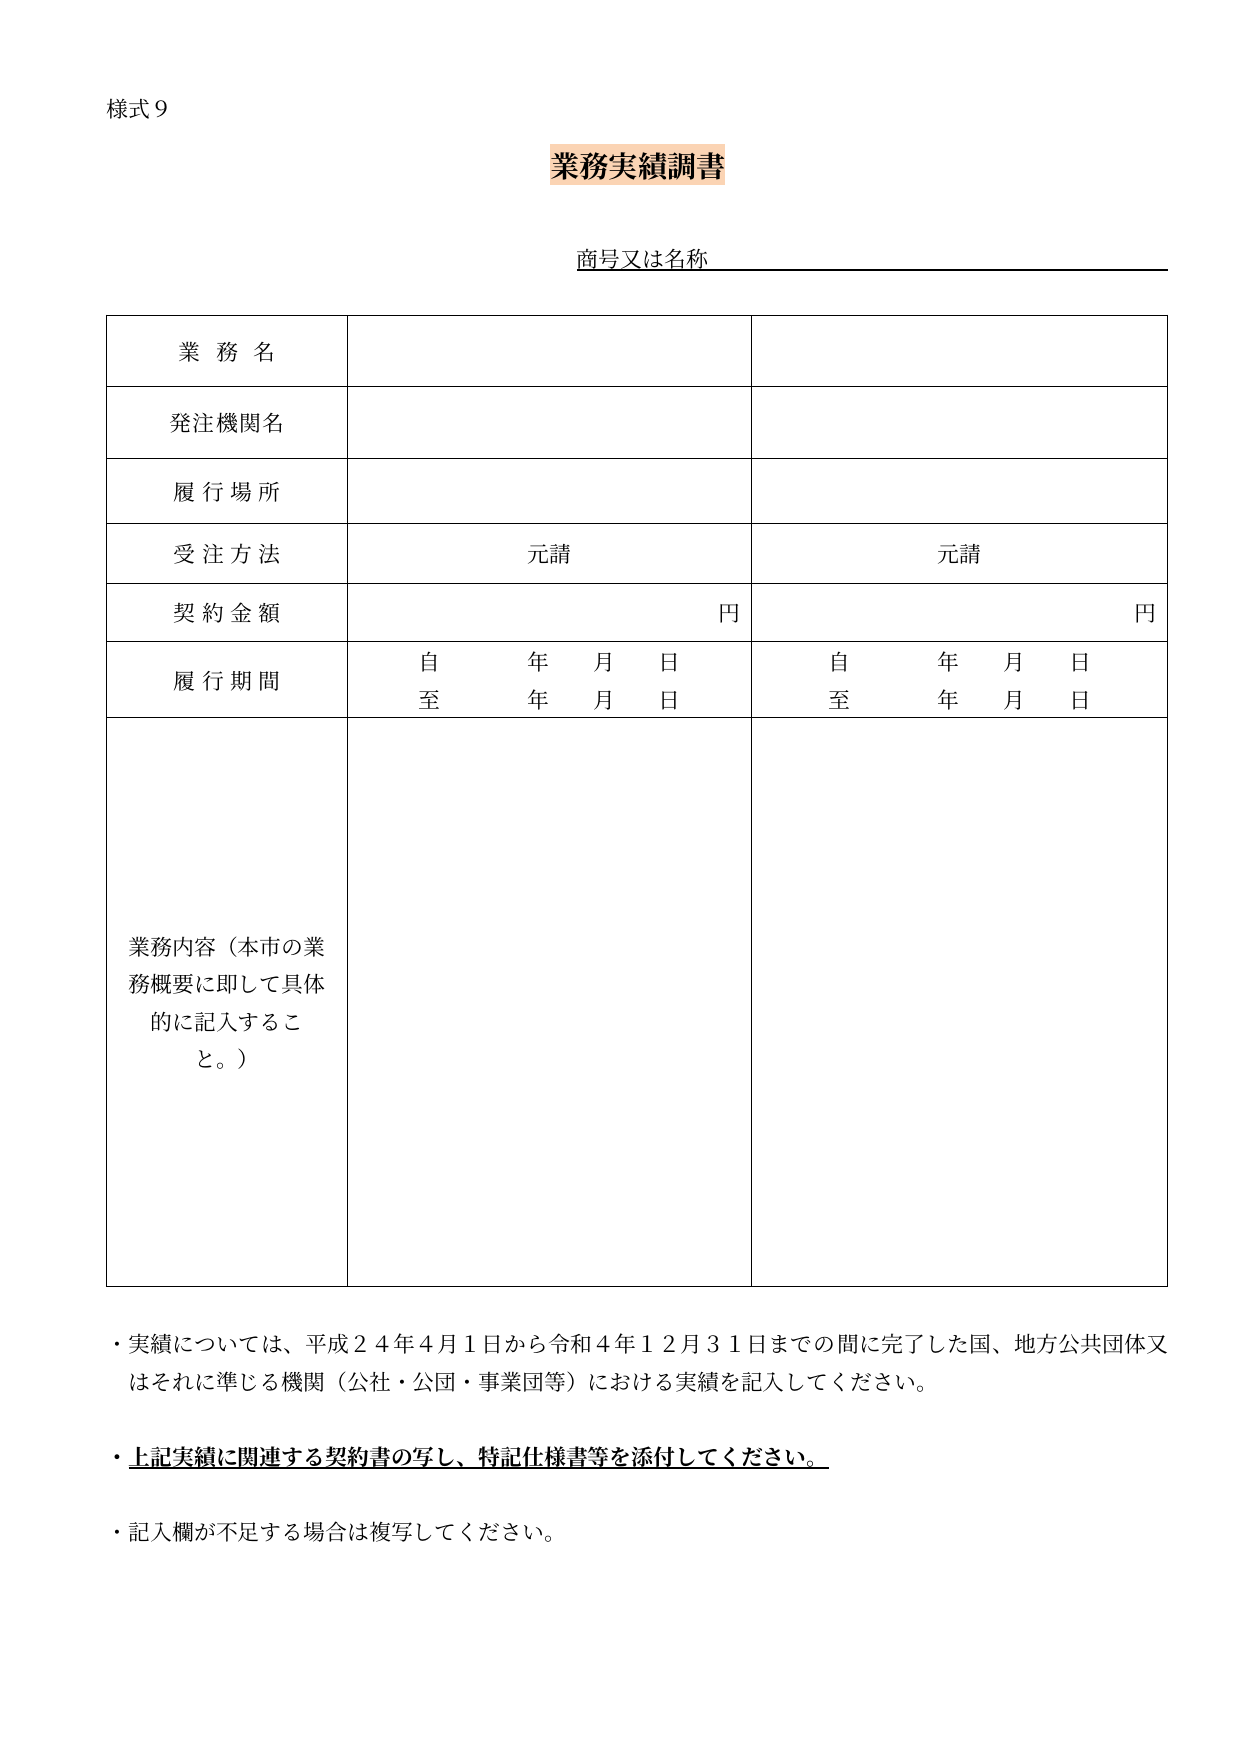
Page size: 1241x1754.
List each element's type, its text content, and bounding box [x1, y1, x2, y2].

table_cell [348, 718, 751, 1286]
table_cell [752, 718, 1167, 1286]
table_cell [752, 387, 1167, 458]
table_cell 円 [348, 584, 751, 641]
table_header [752, 316, 1167, 386]
table_cell 元請 [752, 524, 1167, 582]
table_cell 契約金額 [107, 584, 347, 641]
text ・記入欄が不足する場合は複写してください。 [106, 1512, 1169, 1550]
table_cell 発注機関名 [107, 387, 347, 458]
table_header [348, 316, 751, 386]
table_cell 業務内容（本市の業務概要に即して具体的に記入すること。） [107, 718, 347, 1286]
table_header 業務名 [107, 316, 347, 386]
table_cell 履行場所 [107, 459, 347, 523]
table_cell 元請 [348, 524, 751, 582]
table_cell 自 年 月 日 至 年 月 日 [752, 642, 1167, 717]
table_cell 履行期間 [107, 642, 347, 717]
text ・実績については、平成２４年４月１日から令和４年１２月３１日までの間に完了した国、地方公共団体又はそれに準じる機関（公社・公団・事業団等）における実績を記入してください。 [106, 1325, 1169, 1400]
table_cell [348, 387, 751, 458]
table_cell 受注方法 [107, 524, 347, 582]
text ・上記実績に関連する契約書の写し、特記仕様書等を添付してください。 [106, 1437, 1169, 1475]
table_cell [752, 459, 1167, 523]
table_cell 自 年 月 日 至 年 月 日 [348, 642, 751, 717]
table_cell 円 [752, 584, 1167, 641]
text 業務実績調書 [106, 127, 1169, 202]
table_cell [348, 459, 751, 523]
text 様式９ [106, 89, 1169, 127]
text 商号又は名称 [106, 239, 1169, 277]
